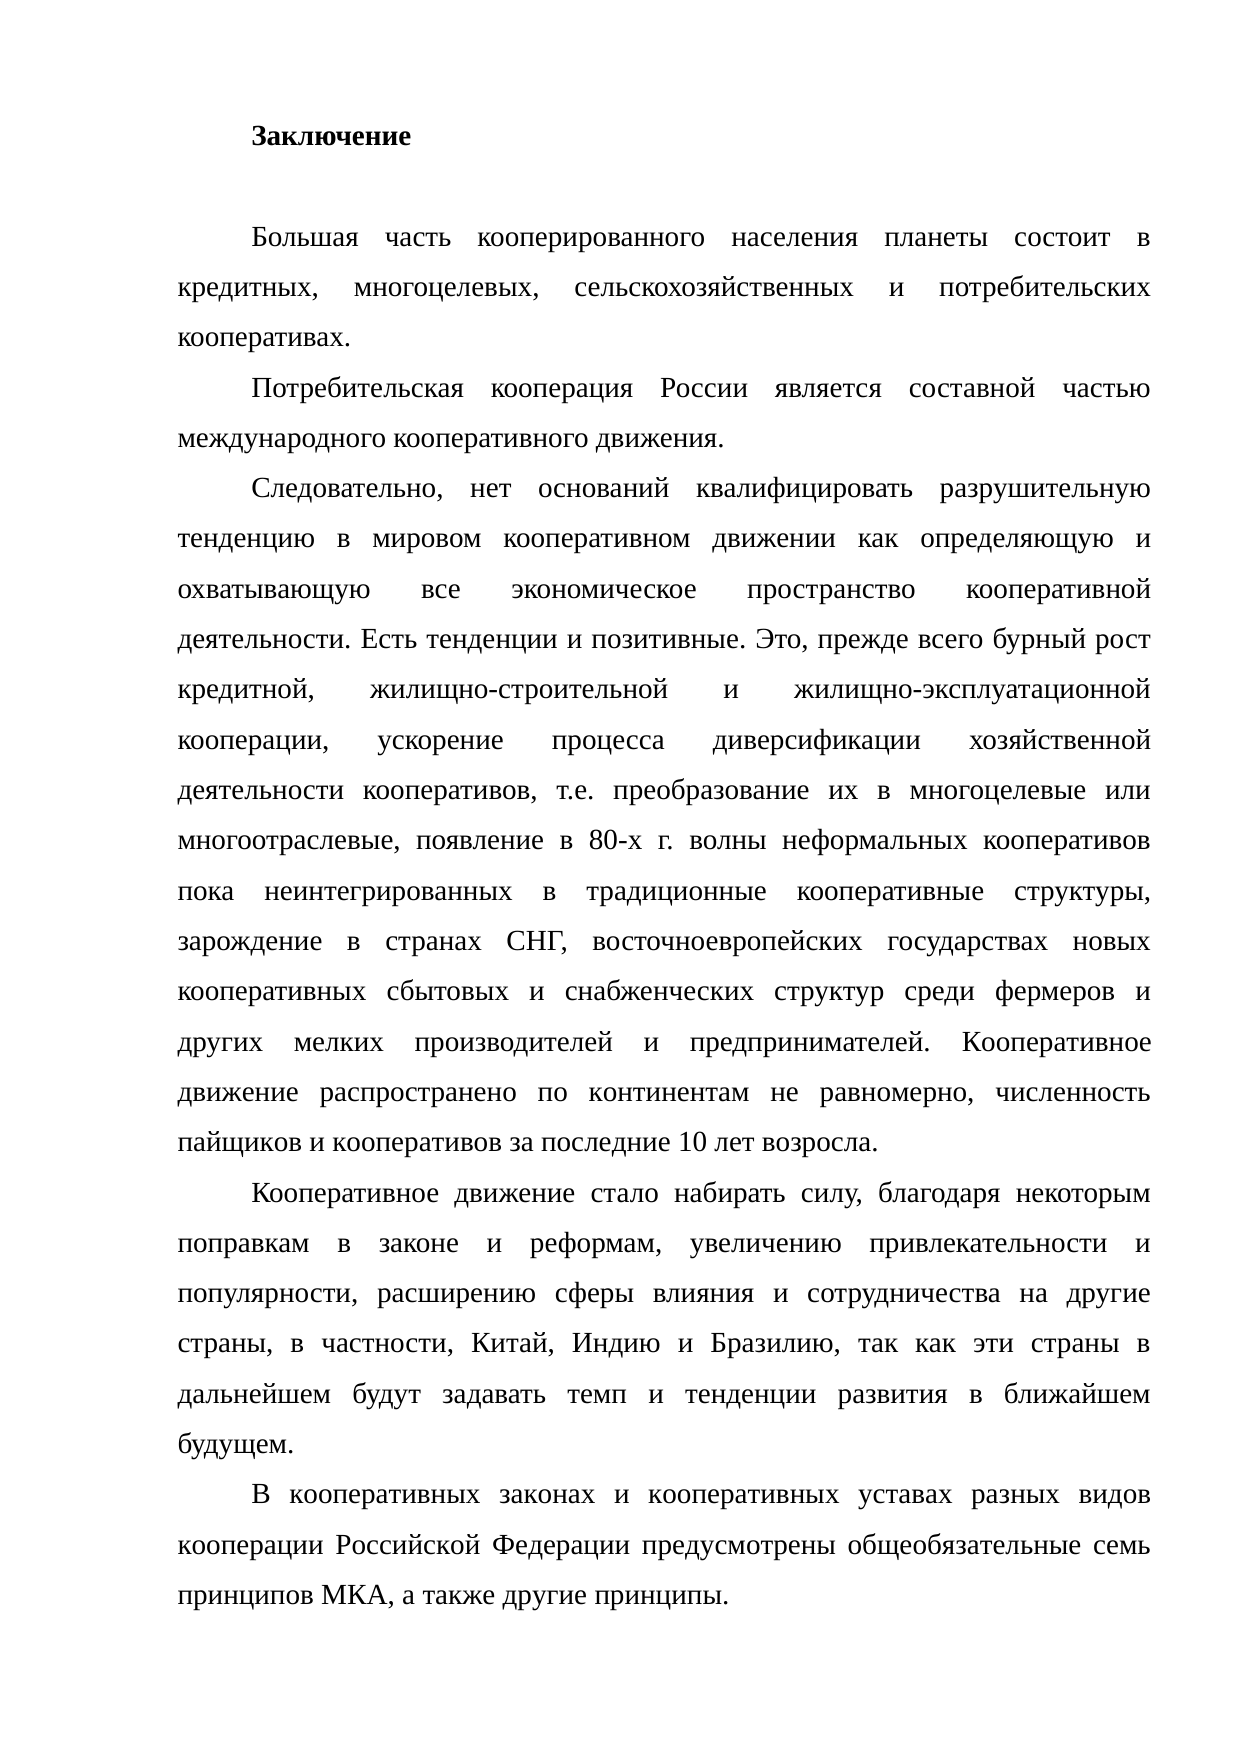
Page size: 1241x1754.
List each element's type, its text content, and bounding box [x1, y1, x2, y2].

text Заключение [177, 118, 1152, 152]
text Потребительская кооперация России является составной частью международного кооперативного движения. [177, 370, 1152, 453]
text Кооперативное движение стало набирать силу, благодаря некоторым поправкам в законе и реформам, увеличению привлекательности и популярности, расширению сферы влияния и сотрудничества на другие страны, в частности, Китай, Индию и Бразилию, так как эти страны в дальнейшем будут задавать темп и тенденции развития в ближайшем будущем. [177, 1175, 1152, 1460]
text Большая часть кооперированного населения планеты состоит в кредитных, многоцелевых, сельскохозяйственных и потребительских кооперативах. [177, 219, 1152, 353]
text Следовательно, нет оснований квалифицировать разрушительную тенденцию в мировом кооперативном движении как определяющую и охватывающую все экономическое пространство кооперативной деятельности. Есть тенденции и позитивные. Это, прежде всего бурный рост кредитной, жилищно-строительной и жилищно-эксплуатационной кооперации, ускорение процесса диверсификации хозяйственной деятельности кооперативов, т.е. преобразование их в многоцелевые или многоотраслевые, появление в 80-х г. волны неформальных кооперативов пока неинтегрированных в традиционные кооперативные структуры, зарождение в странах СНГ, восточноевропейских государствах новых кооперативных сбытовых и снабженческих структур среди фермеров и других мелких производителей и предпринимателей. Кооперативное движение распространено по континентам не равномерно, численность пайщиков и кооперативов за последние 10 лет возросла. [177, 470, 1152, 1158]
text В кооперативных законах и кооперативных уставах разных видов кооперации Российской Федерации предусмотрены общеобязательные семь принципов МКА, а также другие принципы. [177, 1477, 1152, 1611]
